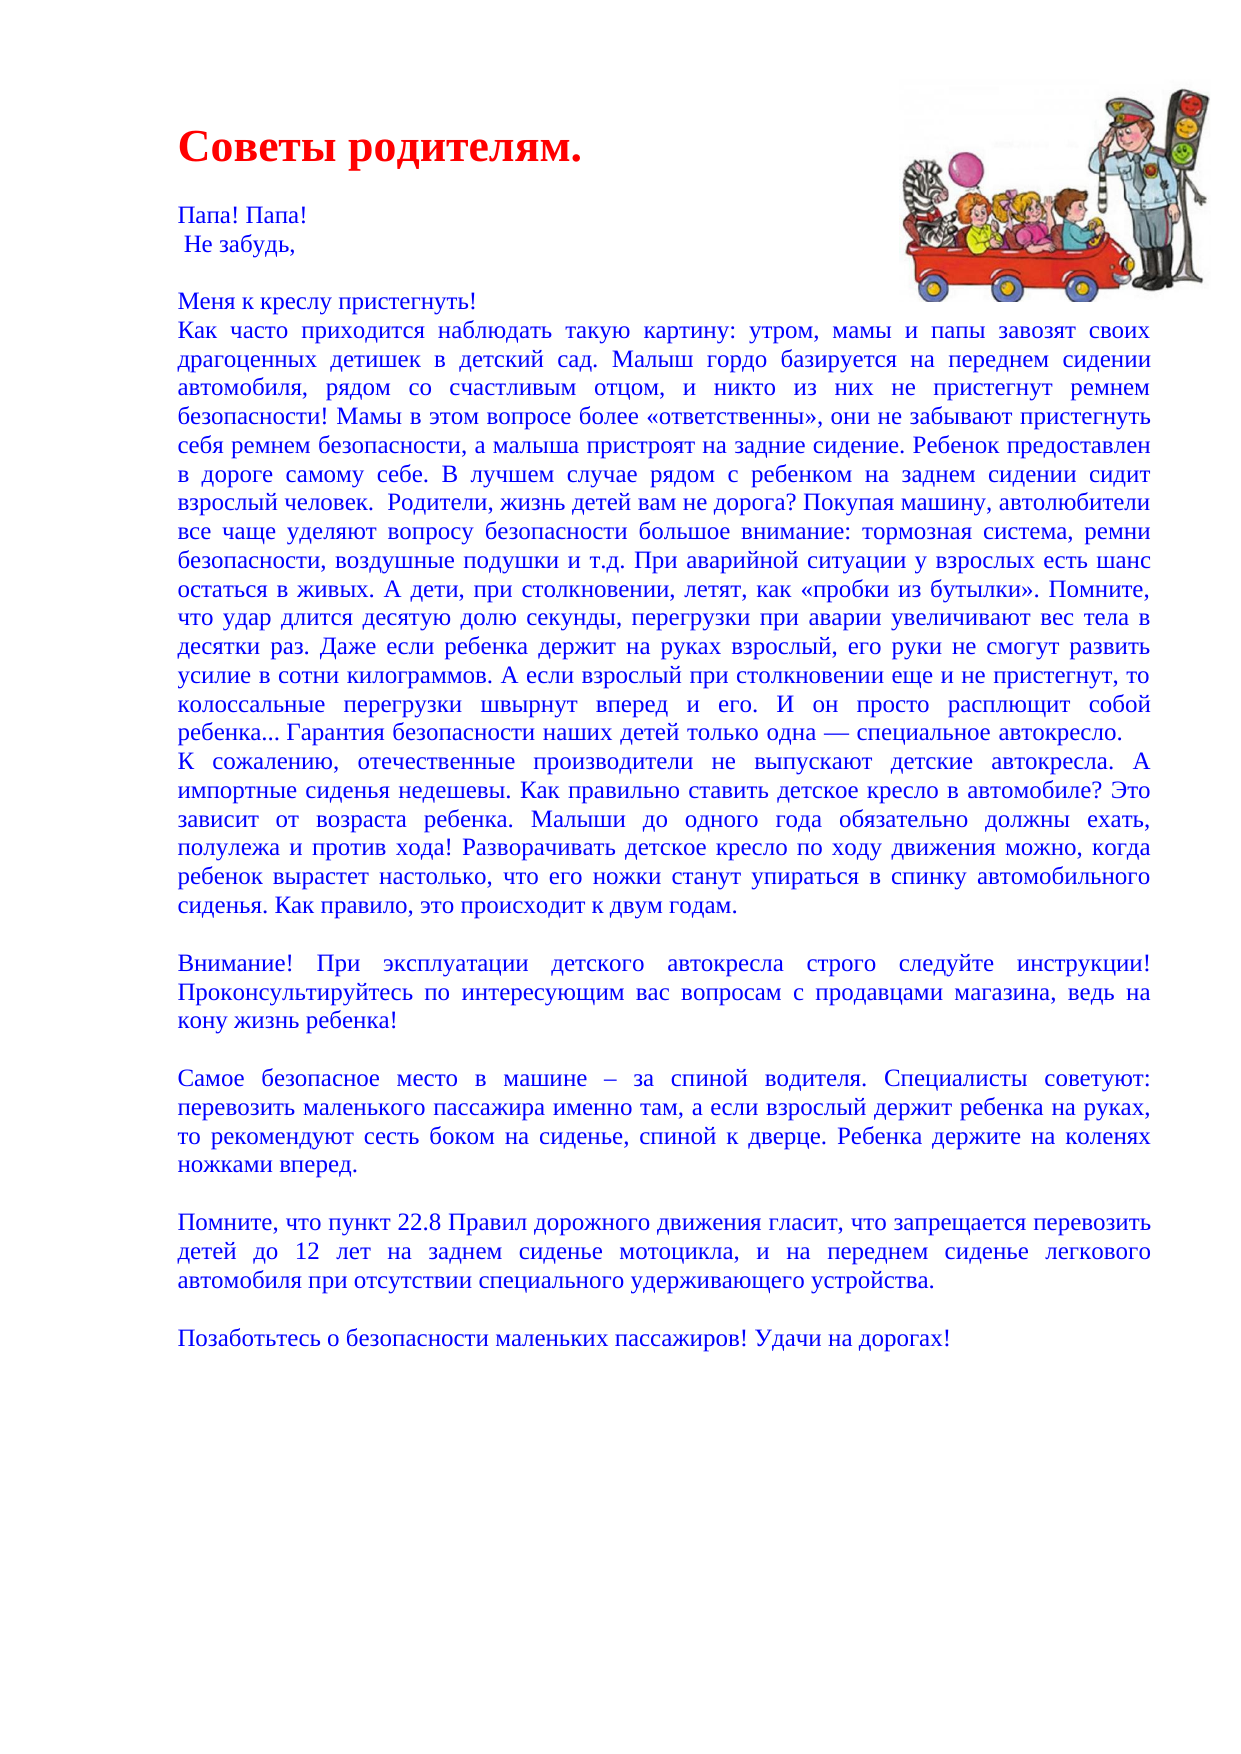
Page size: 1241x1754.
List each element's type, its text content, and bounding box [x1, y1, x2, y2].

text Не забудь, [177, 229, 899, 257]
text Помните, что пункт 22.8 Правил дорожного движения гласит, что запрещается перевозить детей до 12 лет на заднем сиденье мотоцикла, и на переднем сиденье легкового автомобиля при отсутствии специального удерживающего устройства. [177, 1207, 1152, 1294]
text Самое безопасное место в машине – за спиной водителя. Специалисты советуют: перевозить маленького пассажира именно там, а если взрослый держит ребенка на руках, то рекомендуют сесть боком на сиденье, спиной к дверце. Ребенка держите на коленях ножками вперед. [177, 1063, 1152, 1178]
text Меня к креслу пристегнуть! [177, 257, 1152, 315]
text Позаботьтесь о безопасности маленьких пассажиров! Удачи на дорогах! [177, 1323, 1152, 1352]
picture [899, 79, 1211, 302]
text Как часто приходится наблюдать такую картину: утром, мамы и папы завозят своих драгоценных детишек в детский сад. Малыш гордо базируется на переднем сидении автомобиля, рядом со счастливым отцом, и никто из них не пристегнут ремнем безопасности! Мамы в этом вопросе более «ответственны», они не забывают пристегнуть себя ремнем безопасности, а малыша пристроят на задние сидение. Ребенок предоставлен в дороге самому себе. В лучшем случае рядом с ребенком на заднем сидении сидит взрослый человек. Родители, жизнь детей вам не дорога? Покупая машину, автолюбители все чаще уделяют вопросу безопасности большое внимание: тормозная система, ремни безопасности, воздушные подушки и т.д. При аварийной ситуации у взрослых есть шанс остаться в живых. А дети, при столкновении, летят, как «пробки из бутылки». Помните, что удар длится десятую долю секунды, перегрузки при аварии увеличивают вес тела в десятки раз. Даже если ребенка держит на руках взрослый, его руки не смогут развить усилие в сотни килограммов. А если взрослый при столкновении еще и не пристегнут, то колоссальные перегрузки швырнут вперед и его. И он просто расплющит собой ребенка... Гарантия безопасности наших детей только одна — специальное автокресло. К сожалению, отечественные производители не выпускают детские автокресла. А импортные сиденья недешевы. Как правильно ставить детское кресло в автомобиле? Это зависит от возраста ребенка. Малыши до одного года обязательно должны ехать, полулежа и против хода! Разворачивать детское кресло по ходу движения можно, когда ребенок вырастет настолько, что его ножки станут упираться в спинку автомобильного сиденья. Как правило, это происходит к двум годам. [177, 315, 1152, 919]
text Внимание! При эксплуатации детского автокресла строго следуйте инструкции! Проконсультируйтесь по интересующим вас вопросам с продавцами магазина, ведь на кону жизнь ребенка! [177, 948, 1152, 1034]
text Советы родителям. [177, 118, 899, 171]
text Папа! Папа! [177, 200, 899, 229]
